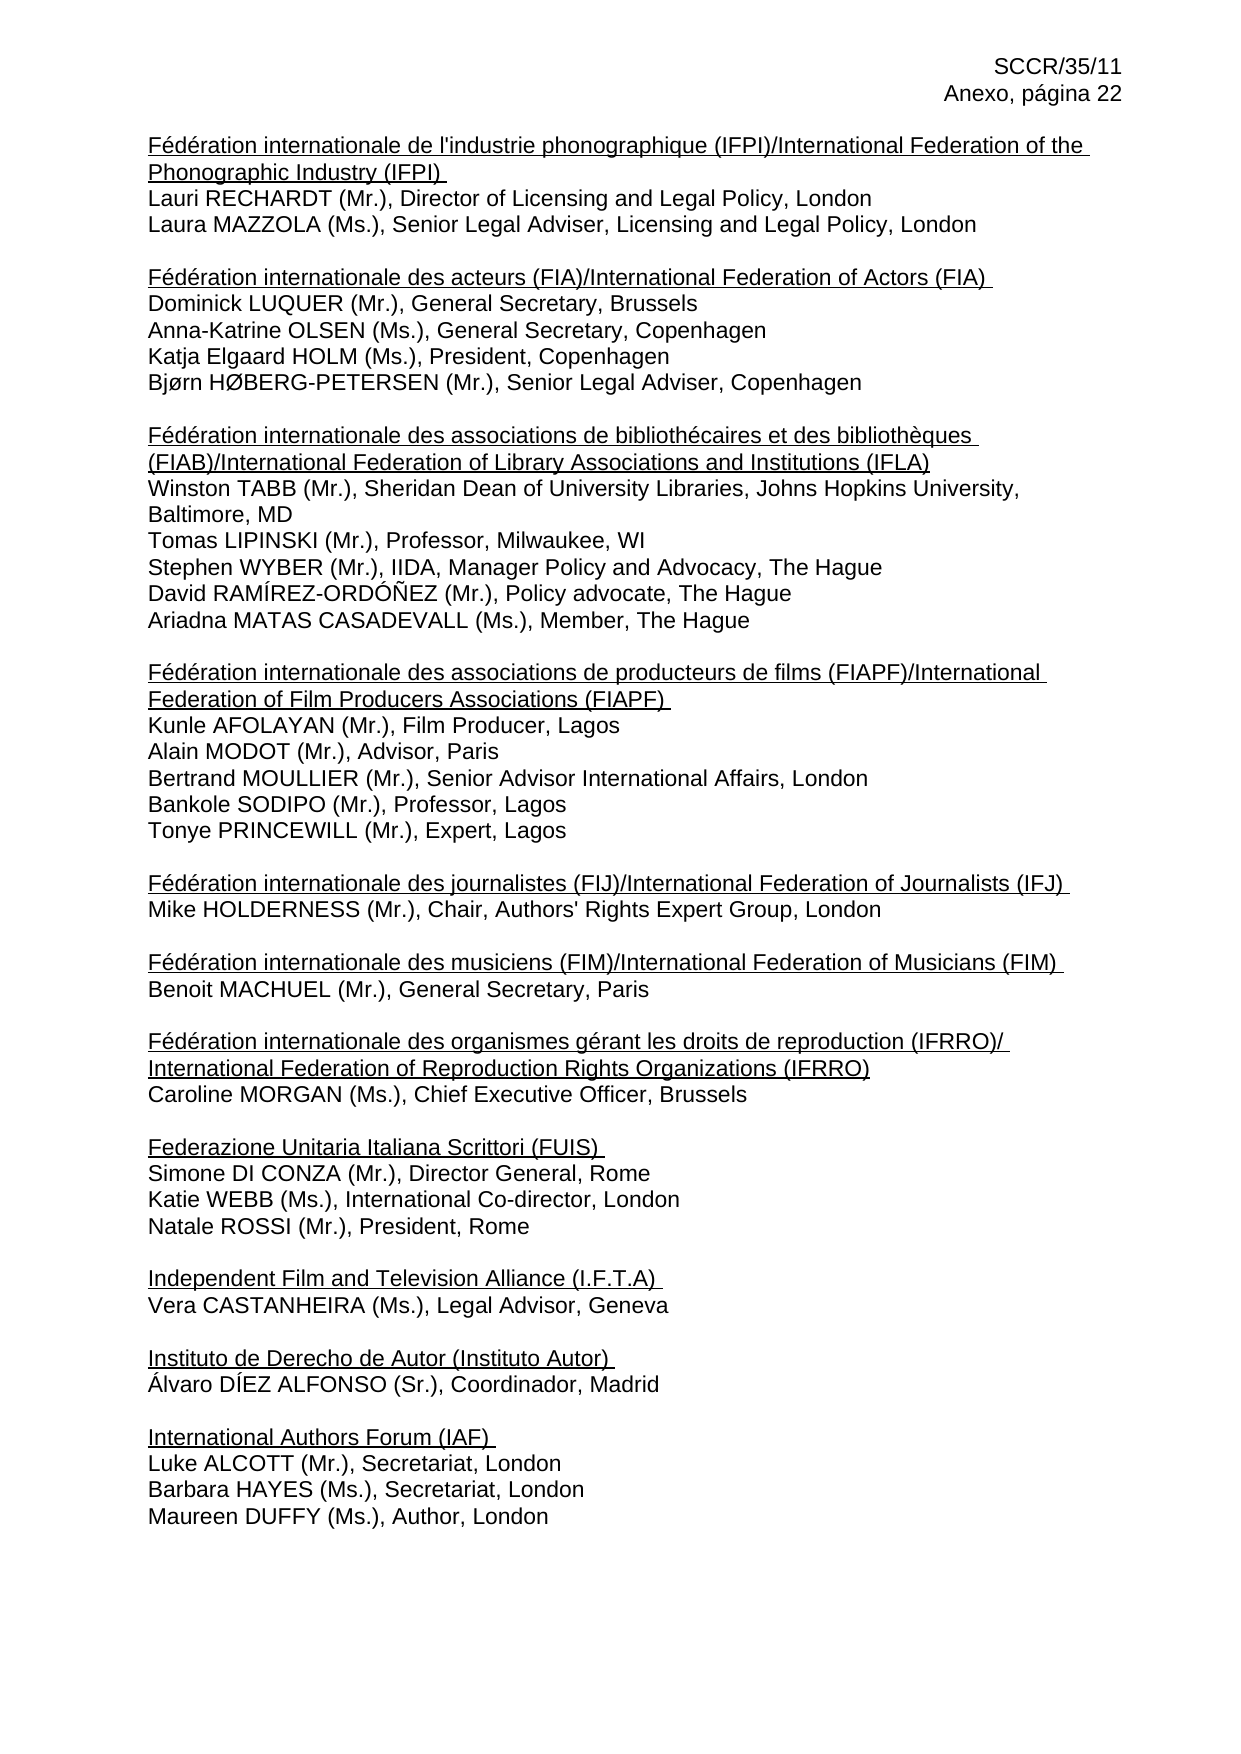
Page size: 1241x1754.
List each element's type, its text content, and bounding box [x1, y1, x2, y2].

text Federazione Unitaria Italiana Scrittori (FUIS) [148, 1134, 1122, 1160]
text Baltimore, MD [148, 501, 1122, 527]
text Laura MAZZOLA (Ms.), Senior Legal Adviser, Licensing and Legal Policy, London [148, 211, 1122, 238]
text Lauri RECHARDT (Mr.), Director of Licensing and Legal Policy, London [148, 185, 1122, 211]
text Bankole SODIPO (Mr.), Professor, Lagos [148, 791, 1122, 817]
text Maureen DUFFY (Ms.), Author, London [148, 1503, 1122, 1529]
text Luke ALCOTT (Mr.), Secretariat, London [148, 1450, 1122, 1476]
text Tomas LIPINSKI (Mr.), Professor, Milwaukee, WI [148, 527, 1122, 554]
text Stephen WYBER (Mr.), IIDA, Manager Policy and Advocacy, The Hague [148, 554, 1122, 580]
text Independent Film and Television Alliance (I.F.T.A) [148, 1265, 1122, 1292]
text Bjørn HØBERG-PETERSEN (Mr.), Senior Legal Adviser, Copenhagen [148, 369, 1122, 396]
text Dominick LUQUER (Mr.), General Secretary, Brussels [148, 290, 1122, 317]
text Bertrand MOULLIER (Mr.), Senior Advisor International Affairs, London [148, 765, 1122, 791]
text Fédération internationale des organismes gérant les droits de reproduction (IFRRO)/ International Federation of Reproduction Rights Organizations (IFRRO) [148, 1028, 1122, 1081]
text Fédération internationale de l'industrie phonographique (IFPI)/International Federation of the Phonographic Industry (IFPI) [148, 132, 1122, 185]
text Alain MODOT (Mr.), Advisor, Paris [148, 738, 1122, 765]
text Winston TABB (Mr.), Sheridan Dean of University Libraries, Johns Hopkins University, [148, 475, 1122, 501]
text Tonye PRINCEWILL (Mr.), Expert, Lagos [148, 817, 1122, 844]
text Anna-Katrine OLSEN (Ms.), General Secretary, Copenhagen [148, 317, 1122, 343]
text Kunle AFOLAYAN (Mr.), Film Producer, Lagos [148, 712, 1122, 738]
text Instituto de Derecho de Autor (Instituto Autor) [148, 1344, 1122, 1371]
text Vera CASTANHEIRA (Ms.), Legal Advisor, Geneva [148, 1292, 1122, 1318]
text International Authors Forum (IAF) [148, 1423, 1122, 1450]
text Fédération internationale des acteurs (FIA)/International Federation of Actors (FIA) [148, 264, 1122, 290]
text Katie WEBB (Ms.), International Co-director, London [148, 1186, 1122, 1213]
text Simone DI CONZA (Mr.), Director General, Rome [148, 1160, 1122, 1186]
text Caroline MORGAN (Ms.), Chief Executive Officer, Brussels [148, 1081, 1122, 1107]
text Natale ROSSI (Mr.), President, Rome [148, 1213, 1122, 1239]
text David RAMÍREZ-ORDÓÑEZ (Mr.), Policy advocate, The Hague [148, 580, 1122, 607]
text Fédération internationale des journalistes (FIJ)/International Federation of Journalists (IFJ) [148, 870, 1122, 896]
text Barbara HAYES (Ms.), Secretariat, London [148, 1476, 1122, 1503]
text Mike HOLDERNESS (Mr.), Chair, Authors' Rights Expert Group, London [148, 896, 1122, 923]
text Álvaro DÍEZ ALFONSO (Sr.), Coordinador, Madrid [148, 1371, 1122, 1397]
text Benoit MACHUEL (Mr.), General Secretary, Paris [148, 976, 1122, 1002]
text Fédération internationale des associations de producteurs de films (FIAPF)/International Federation of Film Producers Associations (FIAPF) [148, 659, 1122, 712]
text Ariadna MATAS CASADEVALL (Ms.), Member, The Hague [148, 607, 1122, 633]
text Fédération internationale des musiciens (FIM)/International Federation of Musicians (FIM) [148, 949, 1122, 976]
text Fédération internationale des associations de bibliothécaires et des bibliothèques (FIAB)/International Federation of Library Associations and Institutions (IFLA) [148, 422, 1122, 475]
text Katja Elgaard HOLM (Ms.), President, Copenhagen [148, 343, 1122, 369]
